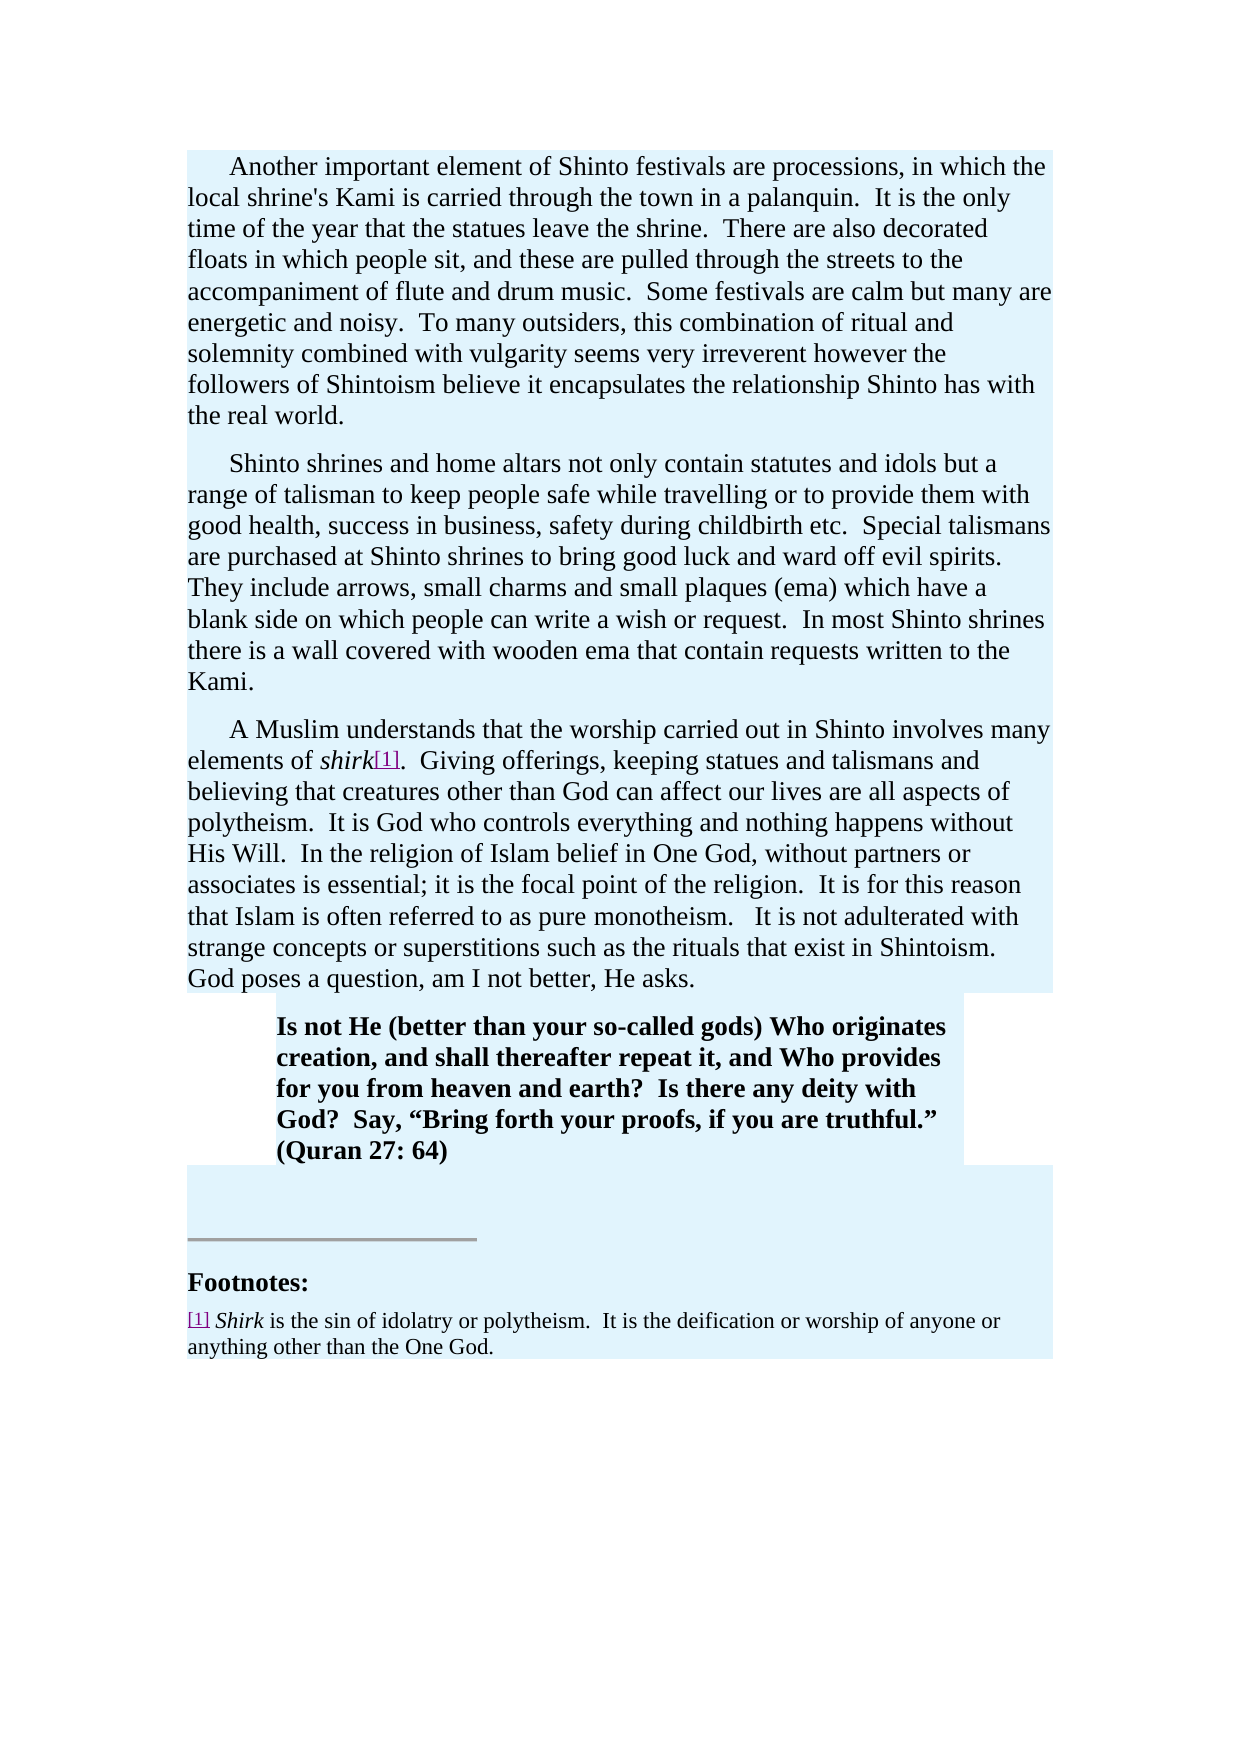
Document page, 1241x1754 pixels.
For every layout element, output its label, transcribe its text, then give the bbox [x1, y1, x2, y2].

text Is not He (better than your so-called gods) Who originates creation, and shall thereafter repeat it, and Who provides for you from heaven and earth? Is there any deity with God? Say, “Bring forth your proofs, if you are truthful.” (Quran 27: 64) [276, 1010, 964, 1166]
text [1] Shirk is the sin of idolatry or polytheism. It is the deification or worship of anyone or anything other than the One God. [187, 1307, 1053, 1359]
text A Muslim understands that the worship carried out in Shinto involves many elements of shirk[1]. Giving offerings, keeping statues and talismans and believing that creatures other than God can affect our lives are all aspects of polytheism. It is God who controls everything and nothing happens without His Will. In the religion of Islam belief in One God, without partners or associates is essential; it is the focal point of the religion. It is for this reason that Islam is often referred to as pure monotheism. It is not adulterated with strange concepts or superstitions such as the rituals that exist in Shintoism. God poses a question, am I not better, He asks. [187, 713, 1053, 993]
text Another important element of Shinto festivals are processions, in which the local shrine's Kami is carried through the town in a palanquin. It is the only time of the year that the statues leave the shrine. There are also decorated floats in which people sit, and these are pulled through the streets to the accompaniment of flute and drum music. Some festivals are calm but many are energetic and noisy. To many outsiders, this combination of ritual and solemnity combined with vulgarity seems very irreverent however the followers of Shintoism believe it encapsulates the relationship Shinto has with the real world. [187, 150, 1053, 430]
text Shinto shrines and home altars not only contain statutes and idols but a range of talisman to keep people safe while travelling or to provide them with good health, success in business, safety during childbirth etc. Special talismans are purchased at Shinto shrines to bring good luck and ward off evil spirits. They include arrows, small charms and small plaques (ema) which have a blank side on which people can write a wish or request. In most Shinto shrines there is a wall covered with wooden ema that contain requests written to the Kami. [187, 447, 1053, 696]
text Footnotes: [187, 1266, 1053, 1297]
